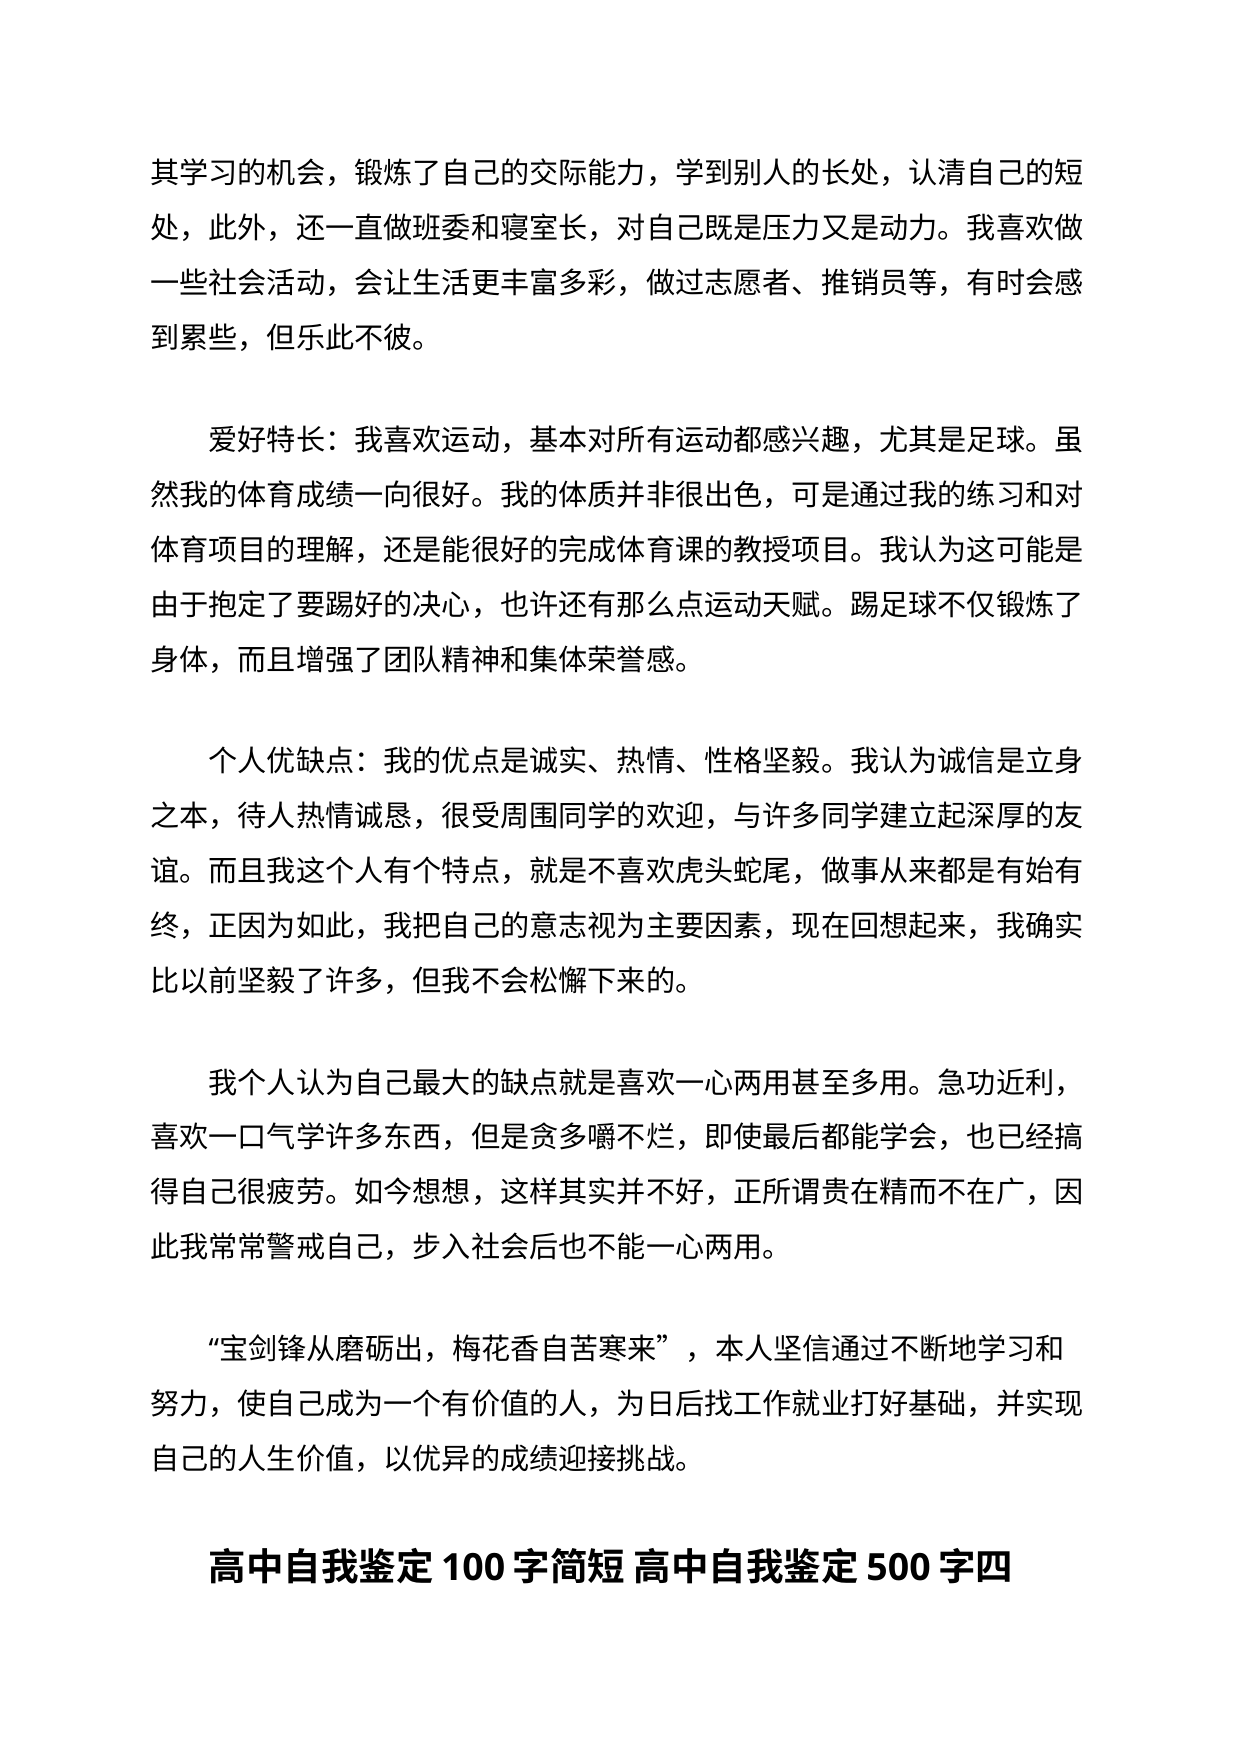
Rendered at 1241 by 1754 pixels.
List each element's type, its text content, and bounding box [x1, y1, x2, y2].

text 个人优缺点：我的优点是诚实、热情、性格坚毅。我认为诚信是立身之本，待人热情诚恳，很受周围同学的欢迎，与许多同学建立起深厚的友谊。而且我这个人有个特点，就是不喜欢虎头蛇尾，做事从来都是有始有终，正因为如此，我把自己的意志视为主要因素，现在回想起来，我确实比以前坚毅了许多，但我不会松懈下来的。 [150, 738, 1090, 1000]
text 爱好特长：我喜欢运动，基本对所有运动都感兴趣，尤其是足球。虽然我的体育成绩一向很好。我的体质并非很出色，可是通过我的练习和对体育项目的理解，还是能很好的完成体育课的教授项目。我认为这可能是由于抱定了要踢好的决心，也许还有那么点运动天赋。踢足球不仅锻炼了身体，而且增强了团队精神和集体荣誉感。 [150, 416, 1090, 678]
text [150, 150, 1090, 357]
text 高中自我鉴定100字简短 高中自我鉴定500字四 [150, 1537, 1090, 1592]
text 我个人认为自己最大的缺点就是喜欢一心两用甚至多用。急功近利，喜欢一口气学许多东西，但是贪多嚼不烂，即使最后都能学会，也已经搞得自己很疲劳。如今想想，这样其实并不好，正所谓贵在精而不在广，因此我常常警戒自己，步入社会后也不能一心两用。 [150, 1059, 1090, 1266]
text “宝剑锋从磨砺出，梅花香自苦寒来”，本人坚信通过不断地学习和努力，使自己成为一个有价值的人，为日后找工作就业打好基础，并实现自己的人生价值，以优异的成绩迎接挑战。 [150, 1326, 1090, 1478]
